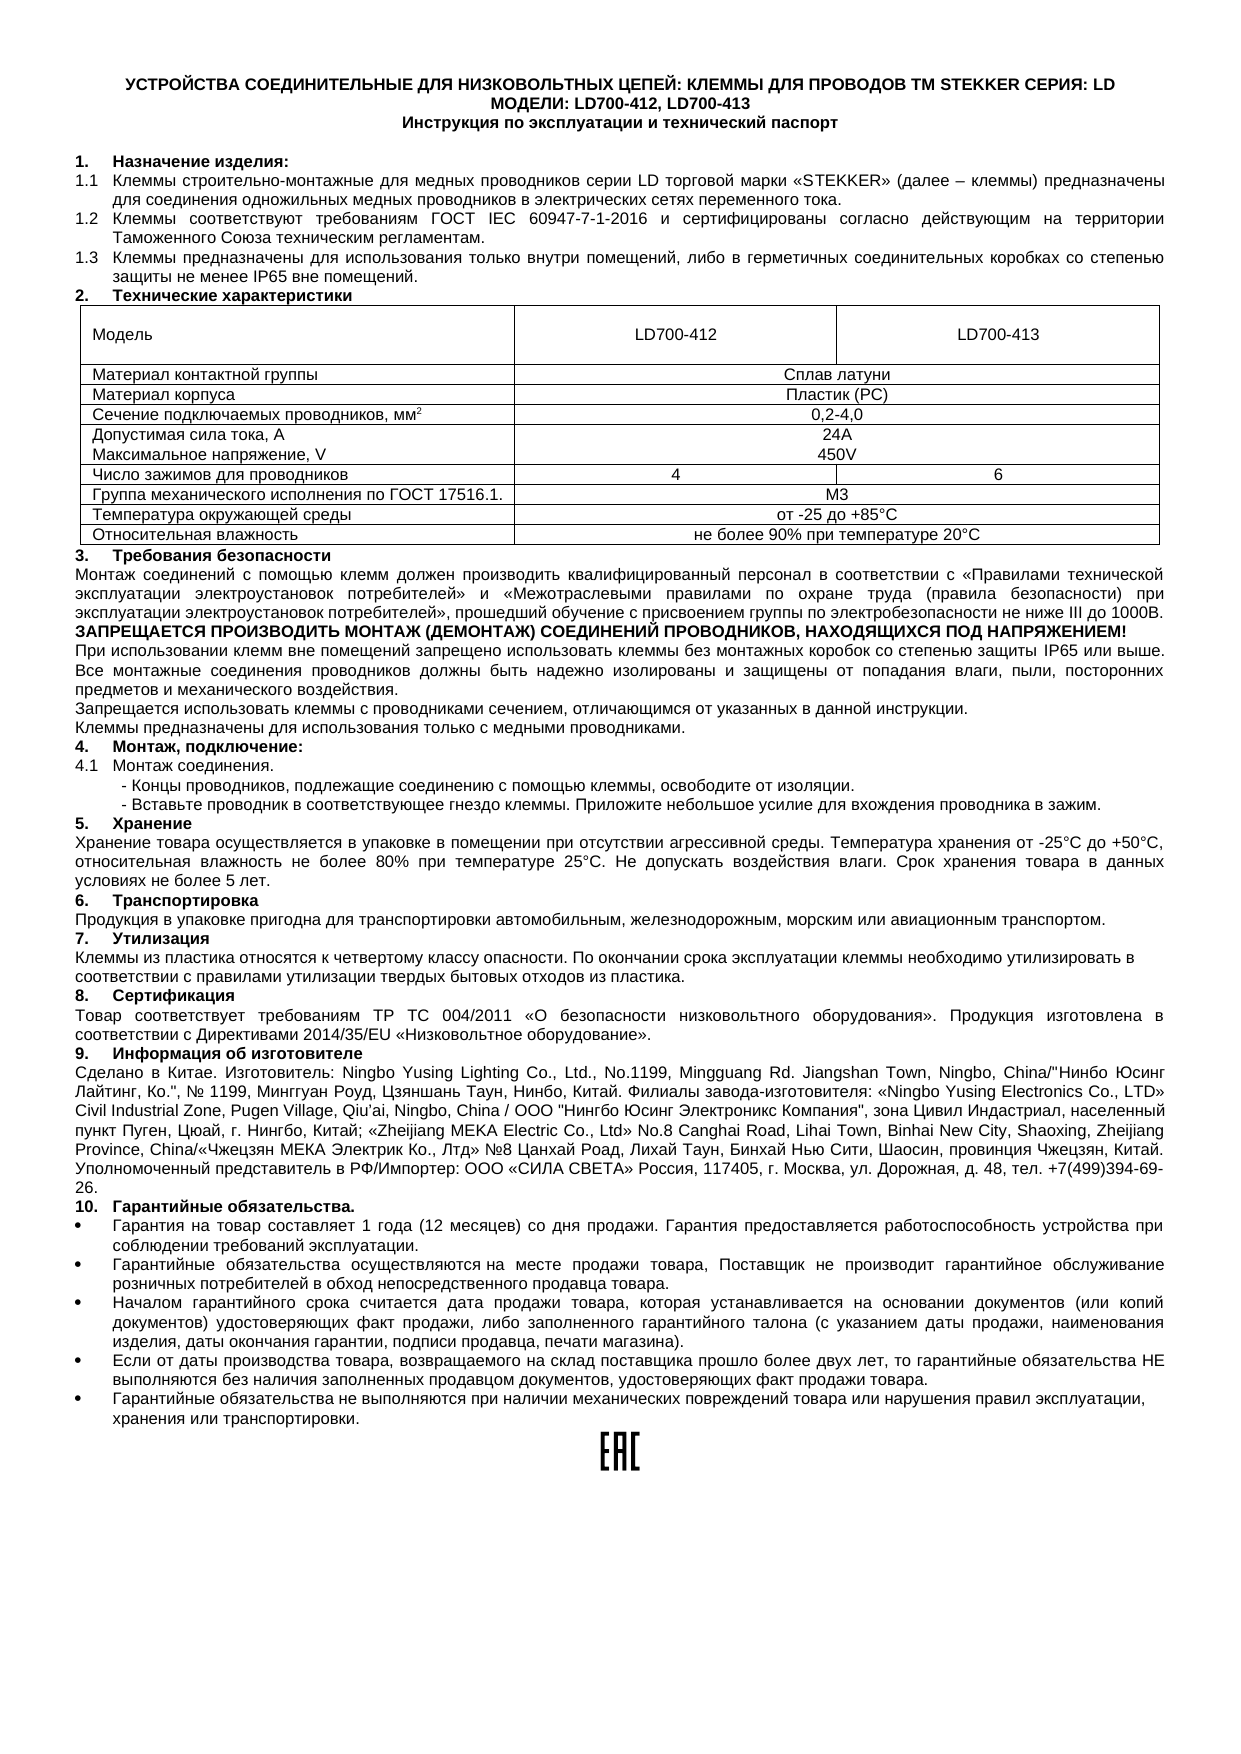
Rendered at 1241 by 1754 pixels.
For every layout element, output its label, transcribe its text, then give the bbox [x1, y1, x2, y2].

text При использовании клемм вне помещений запрещено использовать клеммы без монтажных коробок со степенью защиты IP65 или выше. Все монтажные соединения проводников должны быть надежно изолированы и защищены от попадания влаги, пыли, посторонних предметов и механического воздействия. [75, 641, 1165, 699]
table_cell не более 90% при температуре 20°С [515, 525, 1159, 544]
table_cell Материал контактной группы [81, 365, 514, 384]
table_cell 0,2-4,0 [515, 405, 1159, 424]
list Клеммы предназначены для использования только внутри помещений, либо в герметичных соединительных коробках со степенью защиты не менее IP65 вне помещений. [75, 247, 1165, 286]
text ЗАПРЕЩАЕТСЯ ПРОИЗВОДИТЬ МОНТАЖ (ДЕМОНТАЖ) СОЕДИНЕНИЙ ПРОВОДНИКОВ, НАХОДЯЩИХСЯ ПОД НАПРЯЖЕНИЕМ! [75, 622, 1165, 641]
text Запрещается использовать клеммы с проводниками сечением, отличающимся от указанных в данной инструкции. [75, 699, 1165, 718]
text Продукция в упаковке пригодна для транспортировки автомобильным, железнодорожным, морским или авиационным транспортом. [75, 909, 1165, 929]
list Гарантийные обязательства не выполняются при наличии механических повреждений товара или нарушения правил эксплуатации, хранения или транспортировки. [75, 1389, 1165, 1428]
text Инструкция по эксплуатации и технический паспорт [75, 113, 1165, 132]
table_cell 24А 450V [515, 425, 1159, 463]
list Гарантия на товар составляет 1 года (12 месяцев) со дня продажи. Гарантия предоставляется работоспособность устройства при соблюдении требований эксплуатации. [75, 1216, 1165, 1255]
list Гарантийные обязательства. [75, 1197, 1165, 1216]
table_header Модель [81, 306, 514, 363]
list Транспортировка [75, 890, 1165, 909]
text Клеммы из пластика относятся к четвертому классу опасности. По окончании срока эксплуатации клеммы необходимо утилизировать в соответствии с правилами утилизации твердых бытовых отходов из пластика. [75, 948, 1165, 986]
table_cell Пластик (PC) [515, 385, 1159, 404]
text Устройства соединительные для низковольтных цепей: клеммы для проводов ТМ STEKKER серия: LD [75, 75, 1165, 94]
table_cell 4 [515, 465, 836, 484]
text Клеммы предназначены для использования только с медными проводниками. [75, 718, 1165, 737]
list Началом гарантийного срока считается дата продажи товара, которая устанавливается на основании документов (или копий документов) удостоверяющих факт продажи, либо заполненного гарантийного талона (с указанием даты продажи, наименования изделия, даты окончания гарантии, подписи продавца, печати магазина). [75, 1293, 1165, 1351]
table_cell 6 [837, 465, 1159, 484]
table_cell Сечение подключаемых проводников, мм2 [81, 405, 514, 424]
list Информация об изготовителе [75, 1044, 1165, 1063]
text Хранение товара осуществляется в упаковке в помещении при отсутствии агрессивной среды. Температура хранения от -25°С до +50°С, относительная влажность не более 80% при температуре 25°С. Не допускать воздействия влаги. Срок хранения товара в данных условиях не более 5 лет. [75, 833, 1165, 890]
list Если от даты производства товара, возвращаемого на склад поставщика прошло более двух лет, то гарантийные обязательства НЕ выполняются без наличия заполненных продавцом документов, удостоверяющих факт продажи товара. [75, 1351, 1165, 1389]
list Клеммы соответствуют требованиям ГОСТ IEC 60947-7-1-2016 и сертифицированы согласно действующим на территории Таможенного Союза техническим регламентам. [75, 209, 1165, 247]
text - Вставьте проводник в соответствующее гнездо клеммы. Приложите небольшое усилие для вхождения проводника в зажим. [75, 794, 1165, 814]
text - Концы проводников, подлежащие соединению с помощью клеммы, освободите от изоляции. [75, 775, 1165, 794]
list Клеммы строительно-монтажные для медных проводников серии LD торговой марки «STEKKER» (далее – клеммы) предназначены для соединения одножильных медных проводников в электрических сетях переменного тока. [75, 171, 1165, 209]
table_header LD700-412 [515, 306, 836, 363]
picture [596, 1427, 644, 1475]
table_cell от -25 до +85°С [515, 505, 1159, 524]
list Монтаж, подключение: [75, 737, 1165, 756]
list Назначение изделия: [75, 152, 1165, 171]
list Гарантийные обязательства осуществляются на месте продажи товара, Поставщик не производит гарантийное обслуживание розничных потребителей в обход непосредственного продавца товара. [75, 1255, 1165, 1293]
list Хранение [75, 814, 1165, 833]
list Требования безопасности [75, 545, 1165, 564]
text модели: LD700-412, LD700-413 [75, 94, 1165, 113]
text Сделано в Китае. Изготовитель: Ningbo Yusing Lighting Co., Ltd., No.1199, Mingguang Rd. Jiangshan Town, Ningbo, China/"Нинбо Юсинг Лайтинг, Ко.", № 1199, Минггуан Роуд, Цзяншань Таун, Нинбо, Китай. Филиалы завода-изготовителя: «Ningbo Yusing Electronics Co., LTD» Civil Industrial Zone, Pugen Village, Qiu’ai, Ningbo, China / ООО "Нингбо Юсинг Электроникс Компания", зона Цивил Индастриал, населенный пункт Пуген, Цюай, г. Нингбо, Китай; «Zheijiang MEKA Electric Co., Ltd» No.8 Canghai Road, Lihai Town, Binhai New City, Shaoxing, Zheijiang Province, China/«Чжецзян МЕКА Электрик Ко., Лтд» №8 Цанхай Роад, Лихай Таун, Бинхай Нью Сити, Шаосин, провинция Чжецзян, Китай. Уполномоченный представитель в РФ/Импортер: ООО «СИЛА СВЕТА» Россия, 117405, г. Москва, ул. Дорожная, д. 48, тел. +7(499)394-69-26. [75, 1063, 1165, 1197]
table_header LD700-413 [837, 306, 1159, 363]
table_cell Материал корпуса [81, 385, 514, 404]
table_cell Допустимая сила тока, А Максимальное напряжение, V [81, 425, 514, 463]
list Утилизация [75, 929, 1165, 948]
table_cell Относительная влажность [81, 525, 514, 544]
list Монтаж соединения. [75, 756, 1165, 775]
text Товар соответствует требованиям ТР ТС 004/2011 «О безопасности низковольтного оборудования». Продукция изготовлена в соответствии с Директивами 2014/35/EU «Низковольтное оборудование». [75, 1005, 1165, 1044]
table_cell Группа механического исполнения по ГОСТ 17516.1. [81, 485, 514, 504]
list Технические характеристики [75, 286, 1165, 305]
list Сертификация [75, 986, 1165, 1005]
table_cell Сплав латуни [515, 365, 1159, 384]
text Монтаж соединений с помощью клемм должен производить квалифицированный персонал в соответствии с «Правилами технической эксплуатации электроустановок потребителей» и «Межотраслевыми правилами по охране труда (правила безопасности) при эксплуатации электроустановок потребителей», прошедший обучение с присвоением группы по электробезопасности не ниже III до 1000В. [75, 564, 1165, 622]
table_cell Температура окружающей среды [81, 505, 514, 524]
table_cell М3 [515, 485, 1159, 504]
table_cell Число зажимов для проводников [81, 465, 514, 484]
